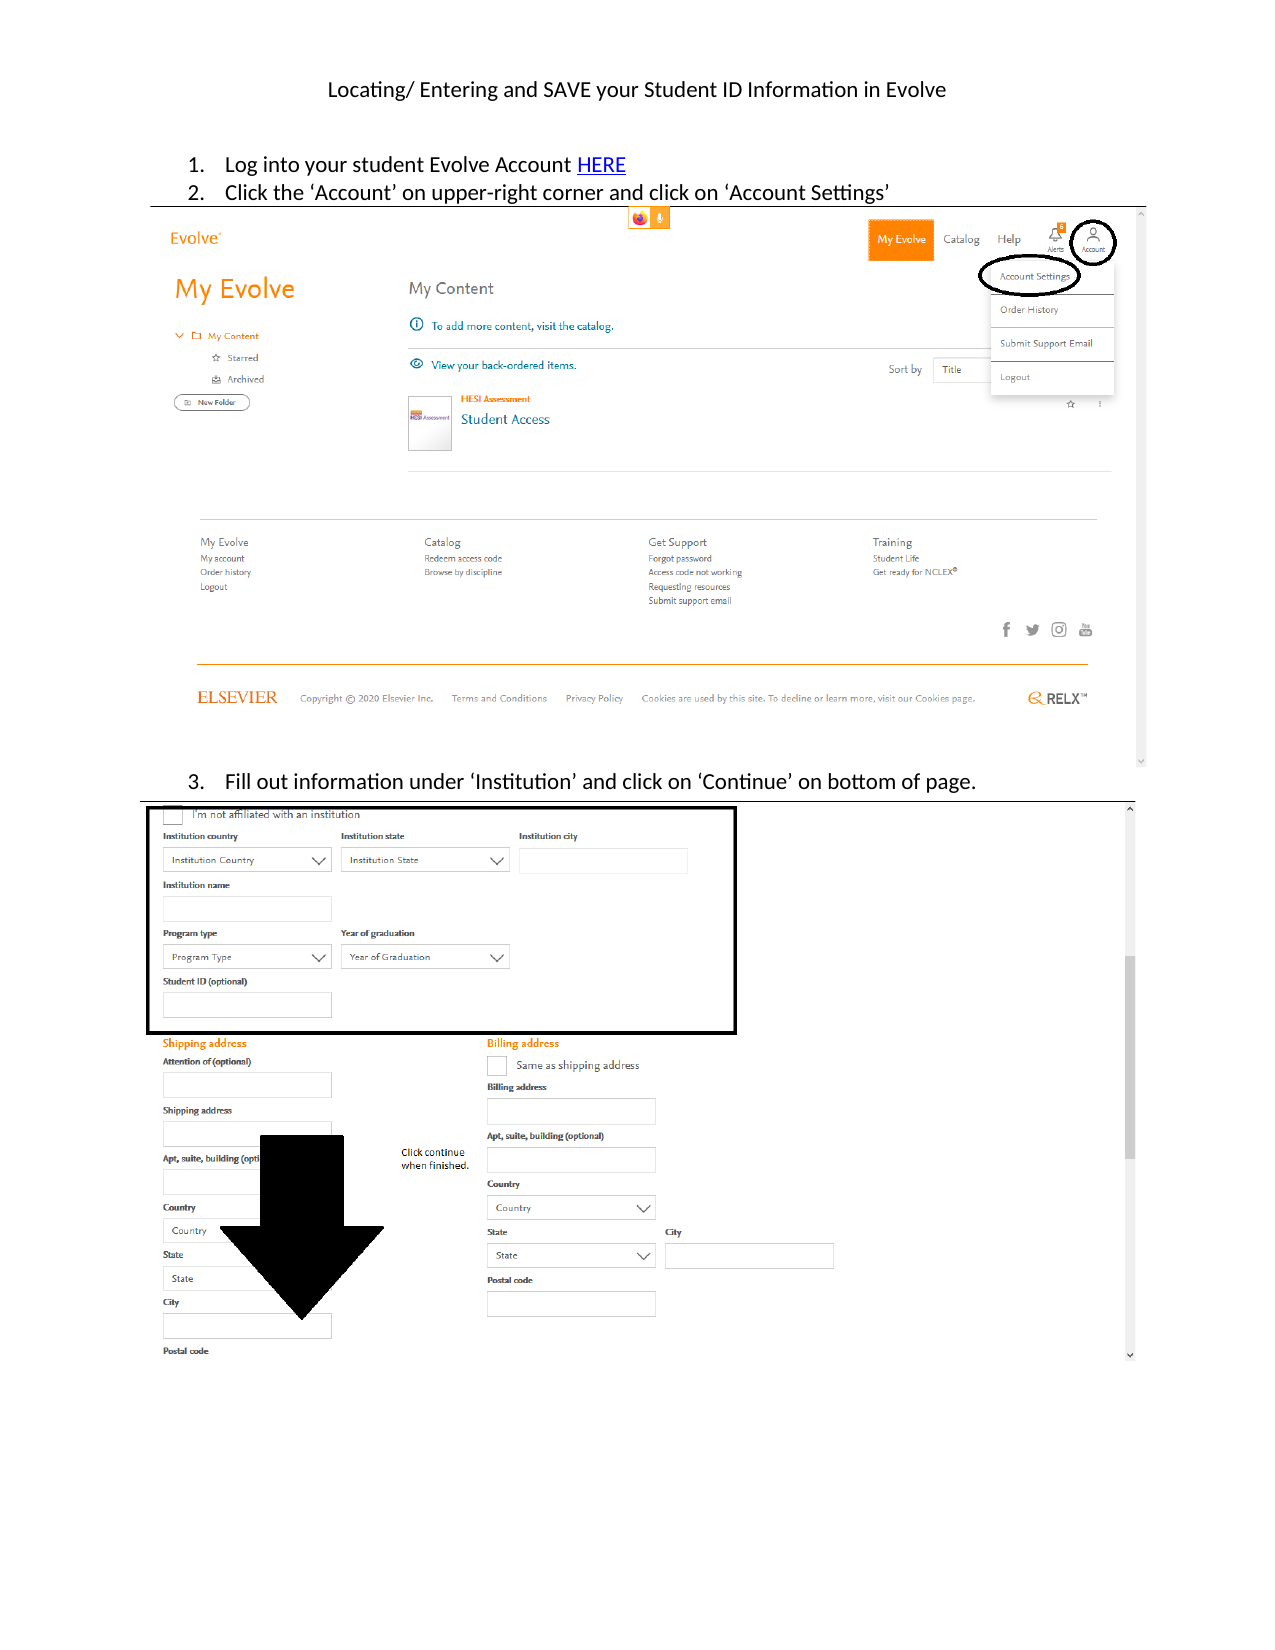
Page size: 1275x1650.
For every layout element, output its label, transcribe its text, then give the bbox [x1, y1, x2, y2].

list Fill out information under ‘Institution’ and click on ‘Continue’ on bottom of page. [187, 767, 1135, 795]
picture [139, 801, 1136, 1361]
picture [150, 206, 1147, 767]
list Click the ‘Account’ on upper-right corner and click on ‘Account Settings’ [187, 178, 1135, 206]
list Log into your student Evolve Account HERE [187, 150, 1135, 178]
text Locating/ Entering and SAVE your Student ID Information in Evolve [325, 75, 950, 103]
